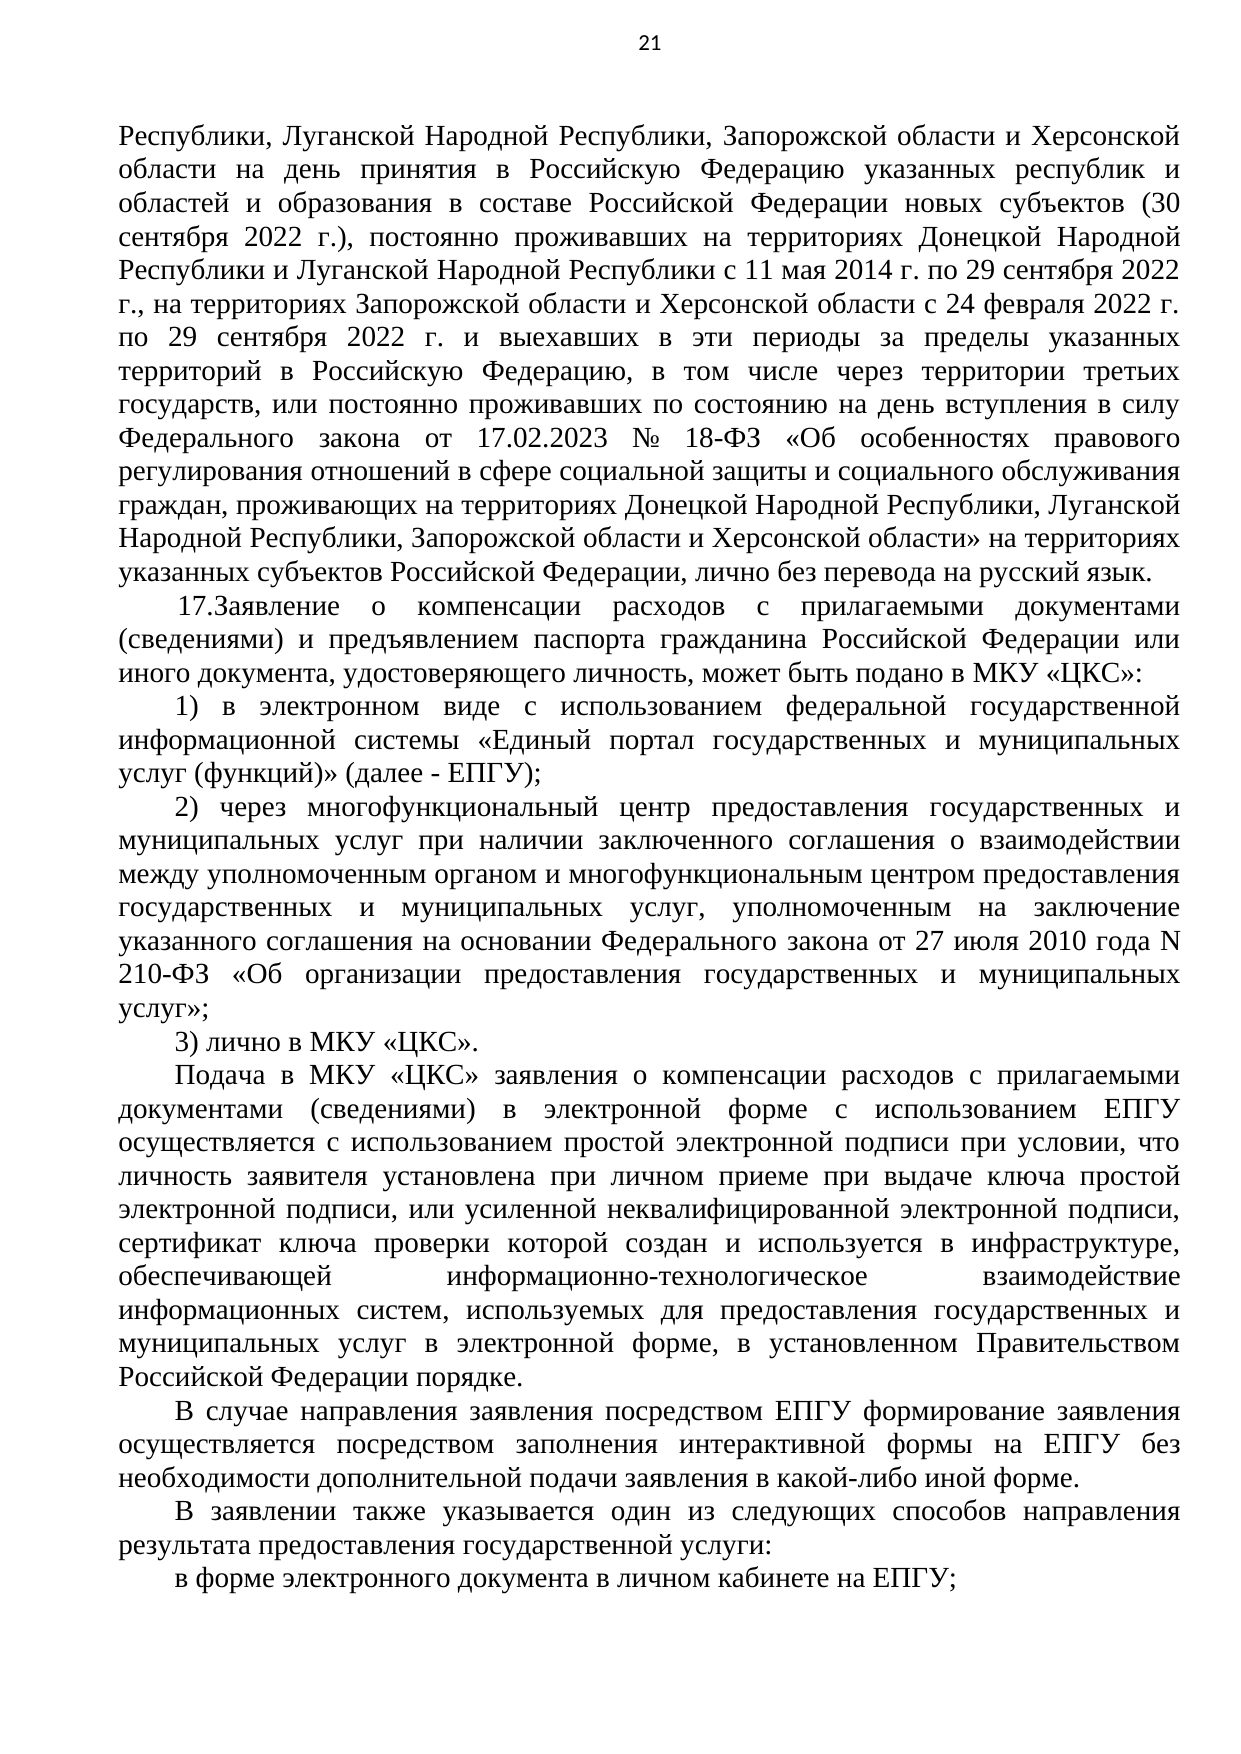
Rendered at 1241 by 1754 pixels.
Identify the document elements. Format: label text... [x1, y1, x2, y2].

text 1) в электронном виде с использованием федеральной государственной информационной системы «Единый портал государственных и муниципальных услуг (функций)» (далее - ЕПГУ); [118, 688, 1181, 789]
text 3) лично в МКУ «ЦКС». [118, 1024, 1181, 1057]
text 17.Заявление о компенсации расходов с прилагаемыми документами (сведениями) и предъявлением паспорта гражданина Российской Федерации или иного документа, удостоверяющего личность, может быть подано в МКУ «ЦКС»: [118, 588, 1181, 688]
text Подача в МКУ «ЦКС» заявления о компенсации расходов с прилагаемыми документами (сведениями) в электронной форме с использованием ЕПГУ осуществляется с использованием простой электронной подписи при условии, что личность заявителя установлена при личном приеме при выдаче ключа простой электронной подписи, или усиленной неквалифицированной электронной подписи, сертификат ключа проверки которой создан и используется в инфраструктуре, обеспечивающей информационно-технологическое взаимодействие информационных систем, используемых для предоставления государственных и муниципальных услуг в электронной форме, в установленном Правительством Российской Федерации порядке. [118, 1057, 1181, 1393]
text В заявлении также указывается один из следующих способов направления результата предоставления государственной услуги: [118, 1493, 1181, 1560]
text В случае направления заявления посредством ЕПГУ формирование заявления осуществляется посредством заполнения интерактивной формы на ЕПГУ без необходимости дополнительной подачи заявления в какой-либо иной форме. [118, 1393, 1181, 1493]
text в форме электронного документа в личном кабинете на ЕПГУ; [118, 1560, 1181, 1594]
text 2) через многофункциональный центр предоставления государственных и муниципальных услуг при наличии заключенного соглашения о взаимодействии между уполномоченным органом и многофункциональным центром предоставления государственных и муниципальных услуг, уполномоченным на заключение указанного соглашения на основании Федерального закона от 27 июля 2010 года N 210-ФЗ «Об организации предоставления государственных и муниципальных услуг»; [118, 789, 1181, 1024]
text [118, 118, 1181, 588]
